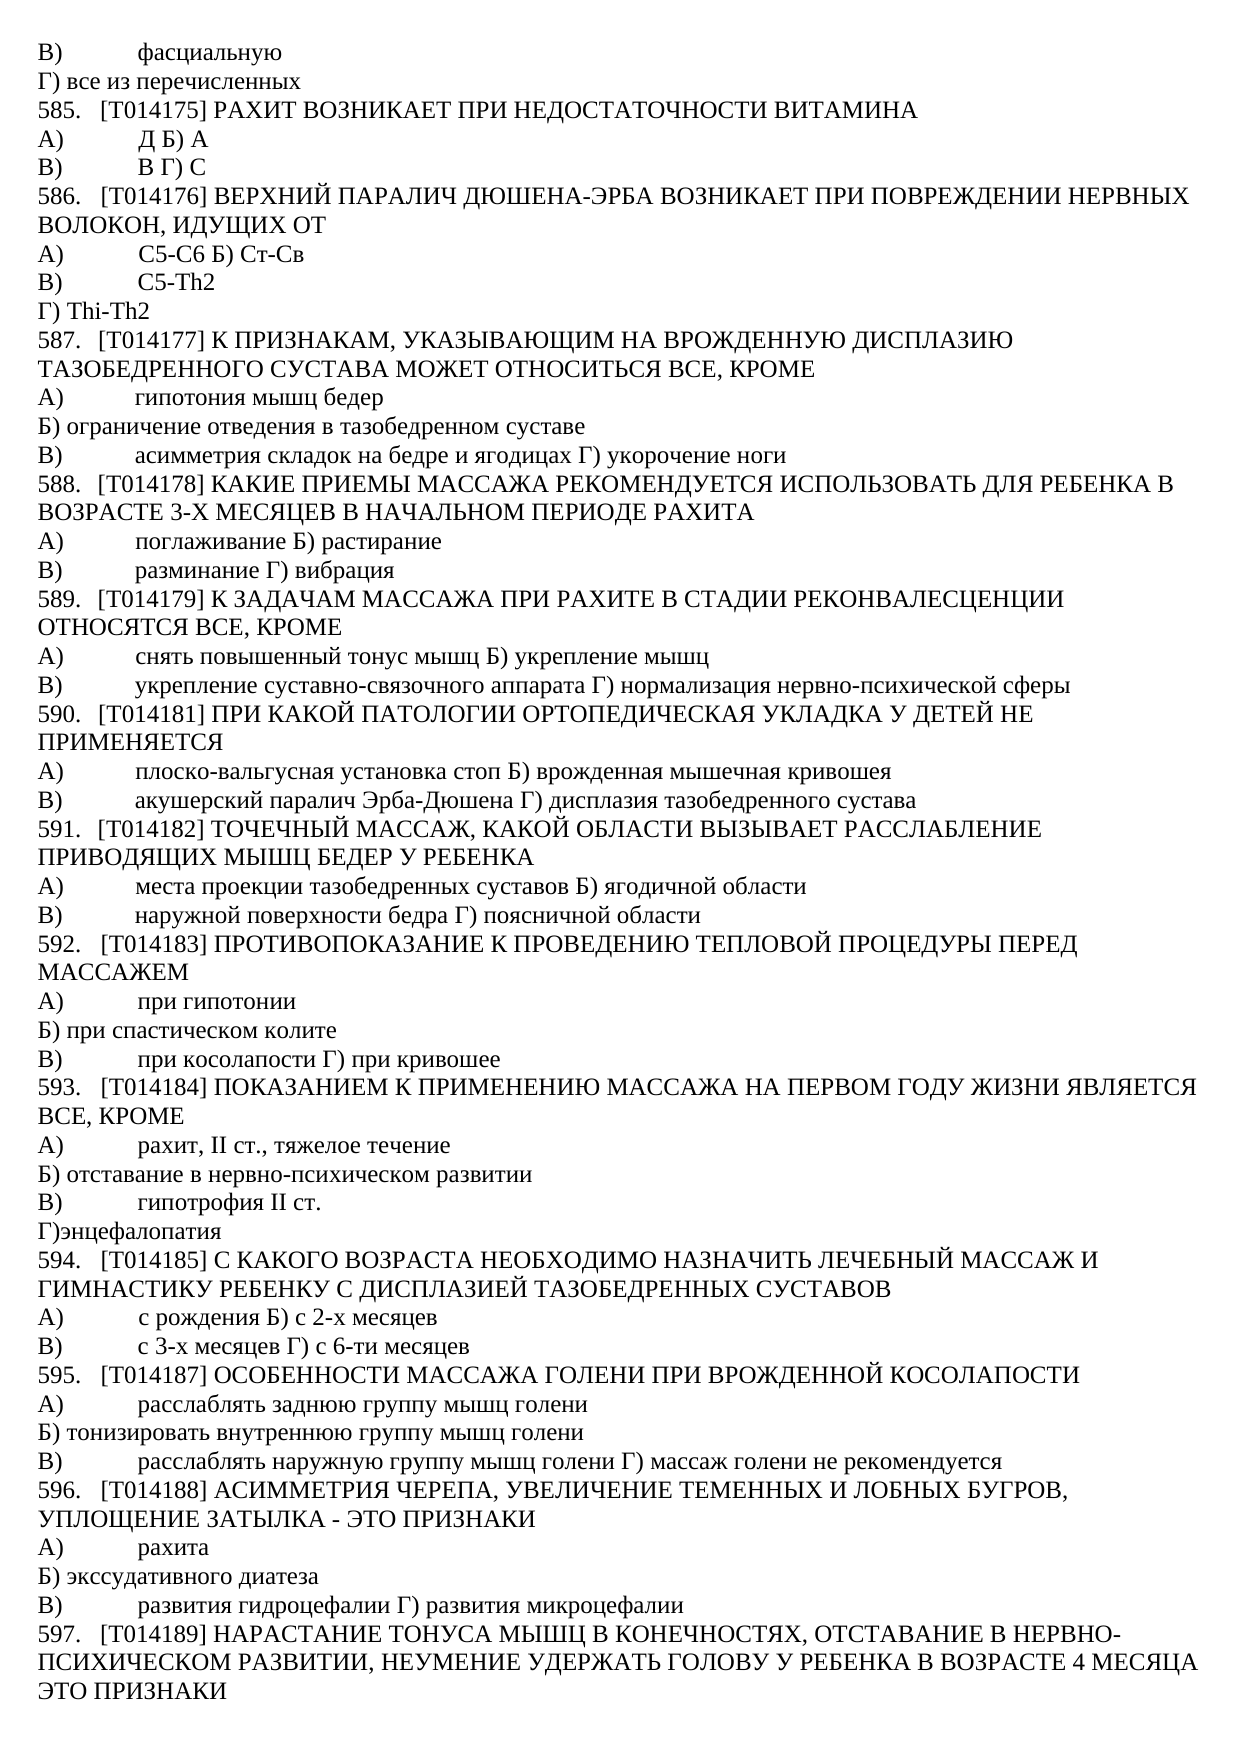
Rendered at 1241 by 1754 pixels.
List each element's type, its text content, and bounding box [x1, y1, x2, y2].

list C5-Th2 [37, 267, 1203, 296]
list рахит, II ст., тяжелое течение [37, 1130, 1203, 1159]
list асимметрия складок на бедре и ягодицах Г) укорочение ноги [37, 440, 1203, 469]
list [T014185] С КАКОГО ВОЗРАСТА НЕОБХОДИМО НАЗНАЧИТЬ ЛЕЧЕБНЫЙ МАССАЖ И ГИМНАСТИКУ РЕБЕНКУ С ДИСПЛАЗИЕЙ ТАЗОБЕДРЕННЫХ СУСТАВОВ [37, 1245, 1203, 1302]
list [T014183] ПРОТИВОПОКАЗАНИЕ К ПРОВЕДЕНИЮ ТЕПЛОВОЙ ПРОЦЕДУРЫ ПЕРЕД МАССАЖЕМ [37, 929, 1203, 986]
list [T014188] АСИММЕТРИЯ ЧЕРЕПА, УВЕЛИЧЕНИЕ ТЕМЕННЫХ И ЛОБНЫХ БУГРОВ, УПЛОЩЕНИЕ ЗАТЫЛКА - ЭТО ПРИЗНАКИ [37, 1475, 1203, 1532]
text Г) Thi-Th2 [37, 296, 1203, 325]
text Б) тонизировать внутреннюю группу мышц голени [37, 1417, 1203, 1446]
list развития гидроцефалии Г) развития микроцефалии [37, 1590, 1203, 1619]
list при гипотонии [37, 986, 1203, 1015]
list [T014187] ОСОБЕННОСТИ МАССАЖА ГОЛЕНИ ПРИ ВРОЖДЕННОЙ КОСОЛАПОСТИ [37, 1360, 1203, 1389]
text Г) все из перечисленных [37, 66, 1203, 95]
list гипотрофия II ст. [37, 1187, 1203, 1216]
list места проекции тазобедренных суставов Б) ягодичной области [37, 871, 1203, 900]
list рахита [37, 1532, 1203, 1561]
list расслаблять заднюю группу мышц голени [37, 1389, 1203, 1417]
list разминание Г) вибрация [37, 555, 1203, 584]
list поглаживание Б) растирание [37, 526, 1203, 555]
list [T014189] НАРАСТАНИЕ ТОНУСА МЫШЦ В КОНЕЧНОСТЯХ, ОТСТАВАНИЕ В НЕРВНО-ПСИХИЧЕСКОМ РАЗВИТИИ, НЕУМЕНИЕ УДЕРЖАТЬ ГОЛОВУ У РЕБЕНКА В ВОЗРАСТЕ 4 МЕСЯЦА ЭТО ПРИЗНАКИ [37, 1619, 1203, 1705]
list акушерский паралич Эрба-Дюшена Г) дисплазия тазобедренного сустава [37, 785, 1203, 814]
list [T014175] РАХИТ ВОЗНИКАЕТ ПРИ НЕДОСТАТОЧНОСТИ ВИТАМИНА [37, 95, 1203, 124]
list [T014178] КАКИЕ ПРИЕМЫ МАССАЖА РЕКОМЕНДУЕТСЯ ИСПОЛЬЗОВАТЬ ДЛЯ РЕБЕНКА В ВОЗРАСТЕ 3-Х МЕСЯЦЕВ В НАЧАЛЬНОМ ПЕРИОДЕ РАХИТА [37, 469, 1203, 526]
list при косолапости Г) при кривошее [37, 1044, 1203, 1072]
list расслаблять наружную группу мышц голени Г) массаж голени не рекомендуется [37, 1446, 1203, 1475]
list С5-С6 Б) Ст-Св [37, 239, 1203, 267]
list [T014179] К ЗАДАЧАМ МАССАЖА ПРИ РАХИТЕ В СТАДИИ РЕКОНВАЛЕСЦЕНЦИИ ОТНОСЯТСЯ ВСЕ, КРОМЕ [37, 584, 1203, 641]
list [T014184] ПОКАЗАНИЕМ К ПРИМЕНЕНИЮ МАССАЖА НА ПЕРВОМ ГОДУ ЖИЗНИ ЯВЛЯЕТСЯ ВСЕ, КРОМЕ [37, 1072, 1203, 1130]
text Г)энцефалопатия [37, 1216, 1203, 1245]
list [T014181] ПРИ КАКОЙ ПАТОЛОГИИ ОРТОПЕДИЧЕСКАЯ УКЛАДКА У ДЕТЕЙ НЕ ПРИМЕНЯЕТСЯ [37, 699, 1203, 756]
text Б) ограничение отведения в тазобедренном суставе [37, 411, 1203, 440]
list [T014182] ТОЧЕЧНЫЙ МАССАЖ, КАКОЙ ОБЛАСТИ ВЫЗЫВАЕТ РАССЛАБЛЕНИЕ ПРИВОДЯЩИХ МЫШЦ БЕДЕР У РЕБЕНКА [37, 814, 1203, 871]
list укрепление суставно-связочного аппарата Г) нормализация нервно-психической сферы [37, 670, 1203, 699]
list [T014176] ВЕРХНИЙ ПАРАЛИЧ ДЮШЕНА-ЭРБА ВОЗНИКАЕТ ПРИ ПОВРЕЖДЕНИИ НЕРВНЫХ ВОЛОКОН, ИДУЩИХ ОТ [37, 181, 1203, 239]
text Б) отставание в нервно-психическом развитии [37, 1159, 1203, 1187]
list гипотония мышц бедер [37, 382, 1203, 411]
list [T014177] К ПРИЗНАКАМ, УКАЗЫВАЮЩИМ НА ВРОЖДЕННУЮ ДИСПЛАЗИЮ ТАЗОБЕДРЕННОГО СУСТАВА МОЖЕТ ОТНОСИТЬСЯ ВСЕ, КРОМЕ [37, 325, 1203, 382]
list наружной поверхности бедра Г) поясничной области [37, 900, 1203, 929]
list Д Б) А [37, 124, 1203, 152]
list фасциальную [37, 37, 1203, 66]
list с 3-х месяцев Г) с 6-ти месяцев [37, 1331, 1203, 1360]
text Б) при спастическом колите [37, 1015, 1203, 1044]
list снять повышенный тонус мышц Б) укрепление мышц [37, 641, 1203, 670]
list плоско-вальгусная установка стоп Б) врожденная мышечная кривошея [37, 756, 1203, 785]
text Б) экссудативного диатеза [37, 1561, 1203, 1590]
list В Г) С [37, 152, 1203, 181]
list с рождения Б) с 2-х месяцев [37, 1302, 1203, 1331]
